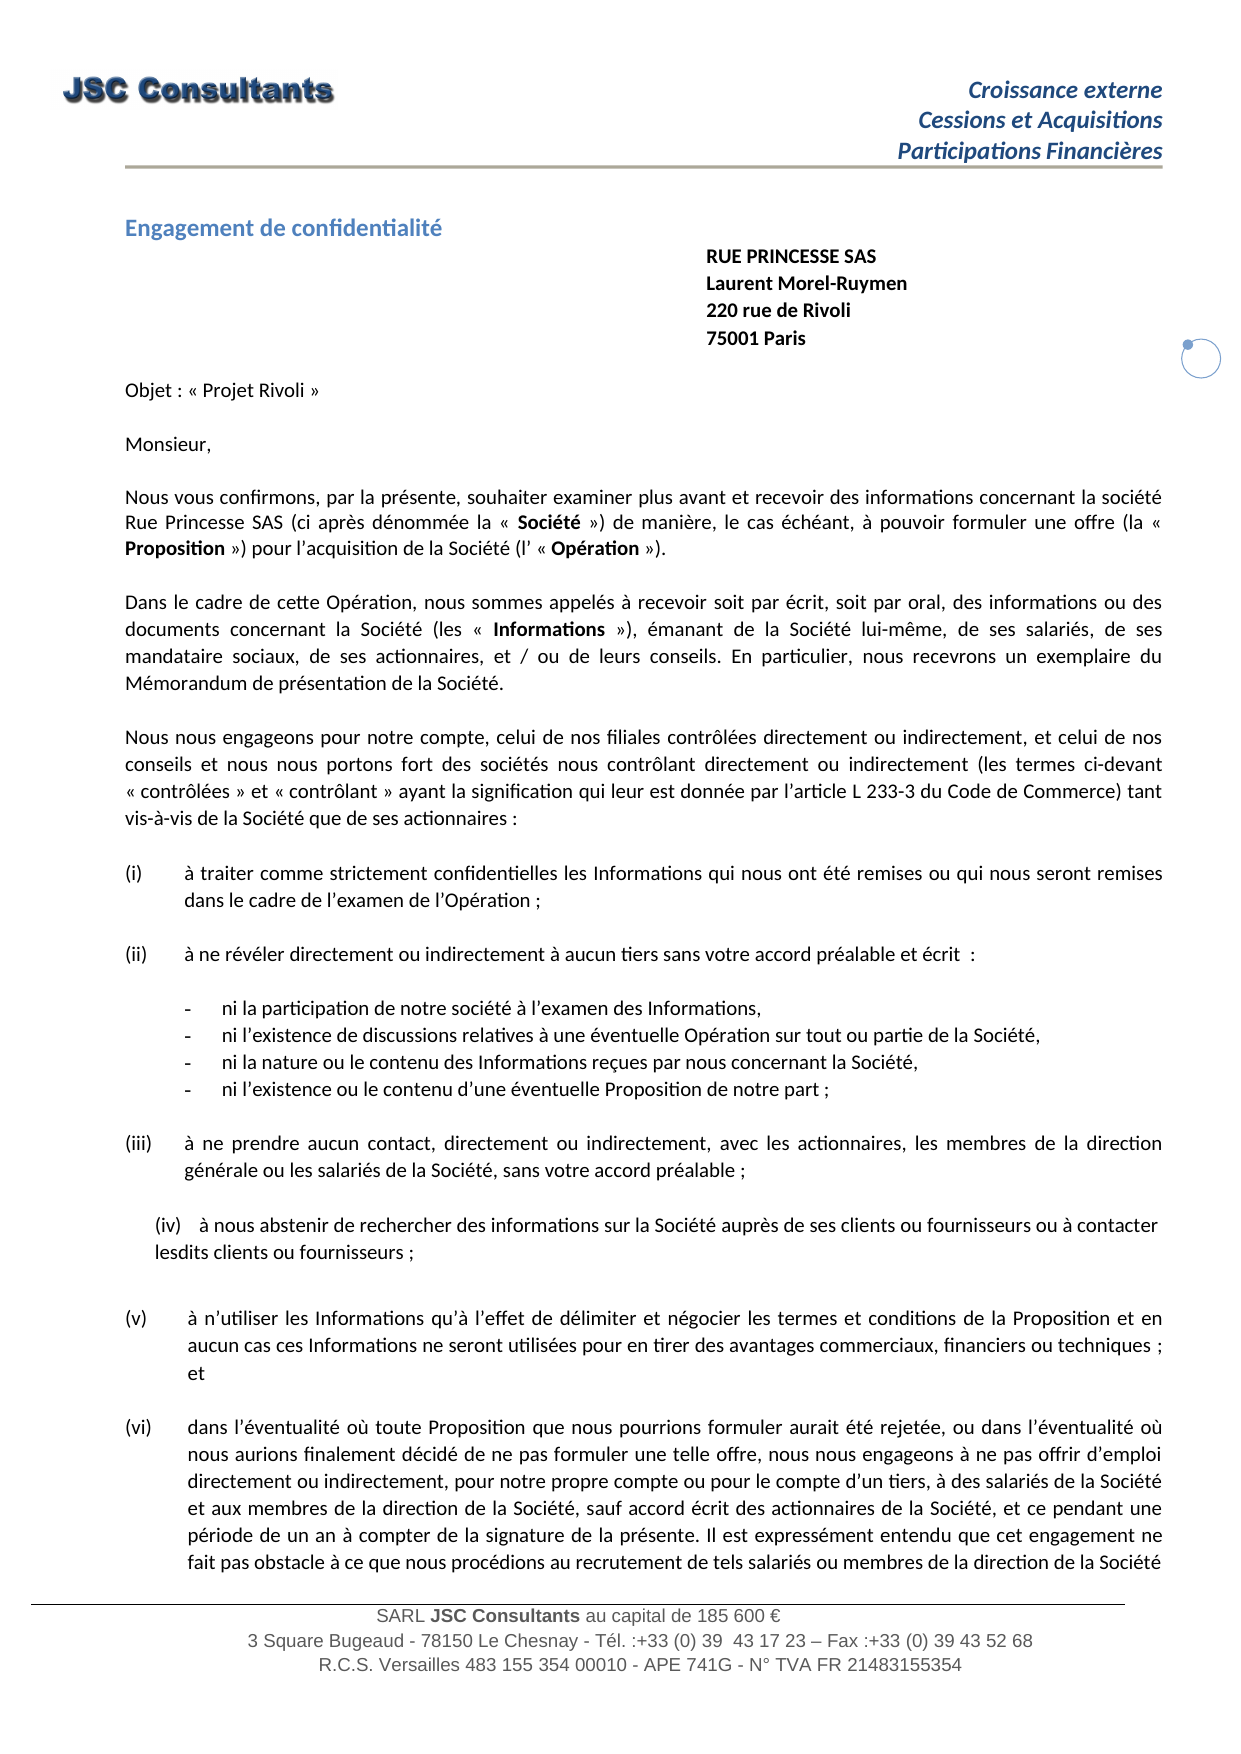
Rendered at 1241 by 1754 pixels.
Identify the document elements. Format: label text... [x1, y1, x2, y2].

text Nous vous confirmons, par la présente, souhaiter examiner plus avant et recevoir des informations concernant SAS (ci après dénommée ») de manière, le cas échéant, à pouvoir formuler une offre ( ») pour l’acquisition de la Société (l’ « Opération »). [125, 484, 1162, 560]
text Nous nous engageons pour notre compte, celui de nos filiales contrôlées directement ou indirectement, et celui de nos conseils et nous nous portons fort des sociétés nous contrôlant directement ou indirectement (les termes ci-devant « contrôlées » et « contrôlant » ayant la signification qui leur est donnée par l’article L 233-3 du Code de Commerce) tant vis-à-vis de la Société que de ses actionnaires : [125, 723, 1162, 831]
text 220 rue de Rivoli [706, 296, 1162, 323]
list ni l’existence de discussions relatives à une éventuelle Opération sur tout ou partie de la Société, [184, 1021, 1162, 1048]
list ni la participation de notre société à l’examen des Informations, [184, 994, 1162, 1021]
list à n’utiliser les Informations qu’à l’effet de délimiter et négocier les termes et conditions de la Proposition et en aucun cas ces Informations ne seront utilisées pour en tirer des avantages commerciaux, financiers ou techniques ; et [125, 1304, 1162, 1385]
text (iv) à nous abstenir de rechercher des informations sur la Société auprès de ses clients ou fournisseurs ou à contacter lesdits clients ou fournisseurs ; [154, 1210, 1162, 1264]
list ni la nature ou le contenu des Informations reçues par nous concernant la Société, [184, 1048, 1162, 1075]
picture [50, 69, 339, 110]
text (i) à traiter comme strictement confidentielles les Informations qui nous ont été remises ou qui nous seront remises dans le cadre de l’examen de l’Opération ; [125, 858, 1162, 912]
subtitle Engagement de confidentialité [125, 215, 1162, 242]
text 75001 Paris [706, 323, 1162, 350]
list ni l’existence ou le contenu d’une éventuelle Proposition de notre part ; [184, 1075, 1162, 1102]
text (iii) à ne prendre aucun contact, directement ou indirectement, avec les actionnaires, les membres de la direction générale ou les salariés de la Société, sans votre accord préalable ; [125, 1129, 1162, 1183]
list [125, 1412, 1162, 1575]
text Objet : « Projet Rivoli » [125, 377, 1162, 403]
text Dans le cadre de cette Opération, nous sommes appelés à recevoir soit par écrit, soit par oral, des informations ou des documents concernant la Société (les « Informations »), émanant de la Société lui-même, de ses salariés, de ses mandataire sociaux, de ses actionnaires, et / ou de leurs conseils. En particulier, nous recevrons un exemplaire du Mémorandum de présentation de la Société. [125, 587, 1162, 696]
text Laurent Morel-Ruymen [706, 269, 1162, 296]
text (ii) à ne révéler directement ou indirectement à aucun tiers sans votre accord préalable et écrit : [125, 939, 1162, 967]
text Monsieur, [125, 430, 1162, 457]
text RUE PRINCESSE SAS [706, 242, 1162, 269]
